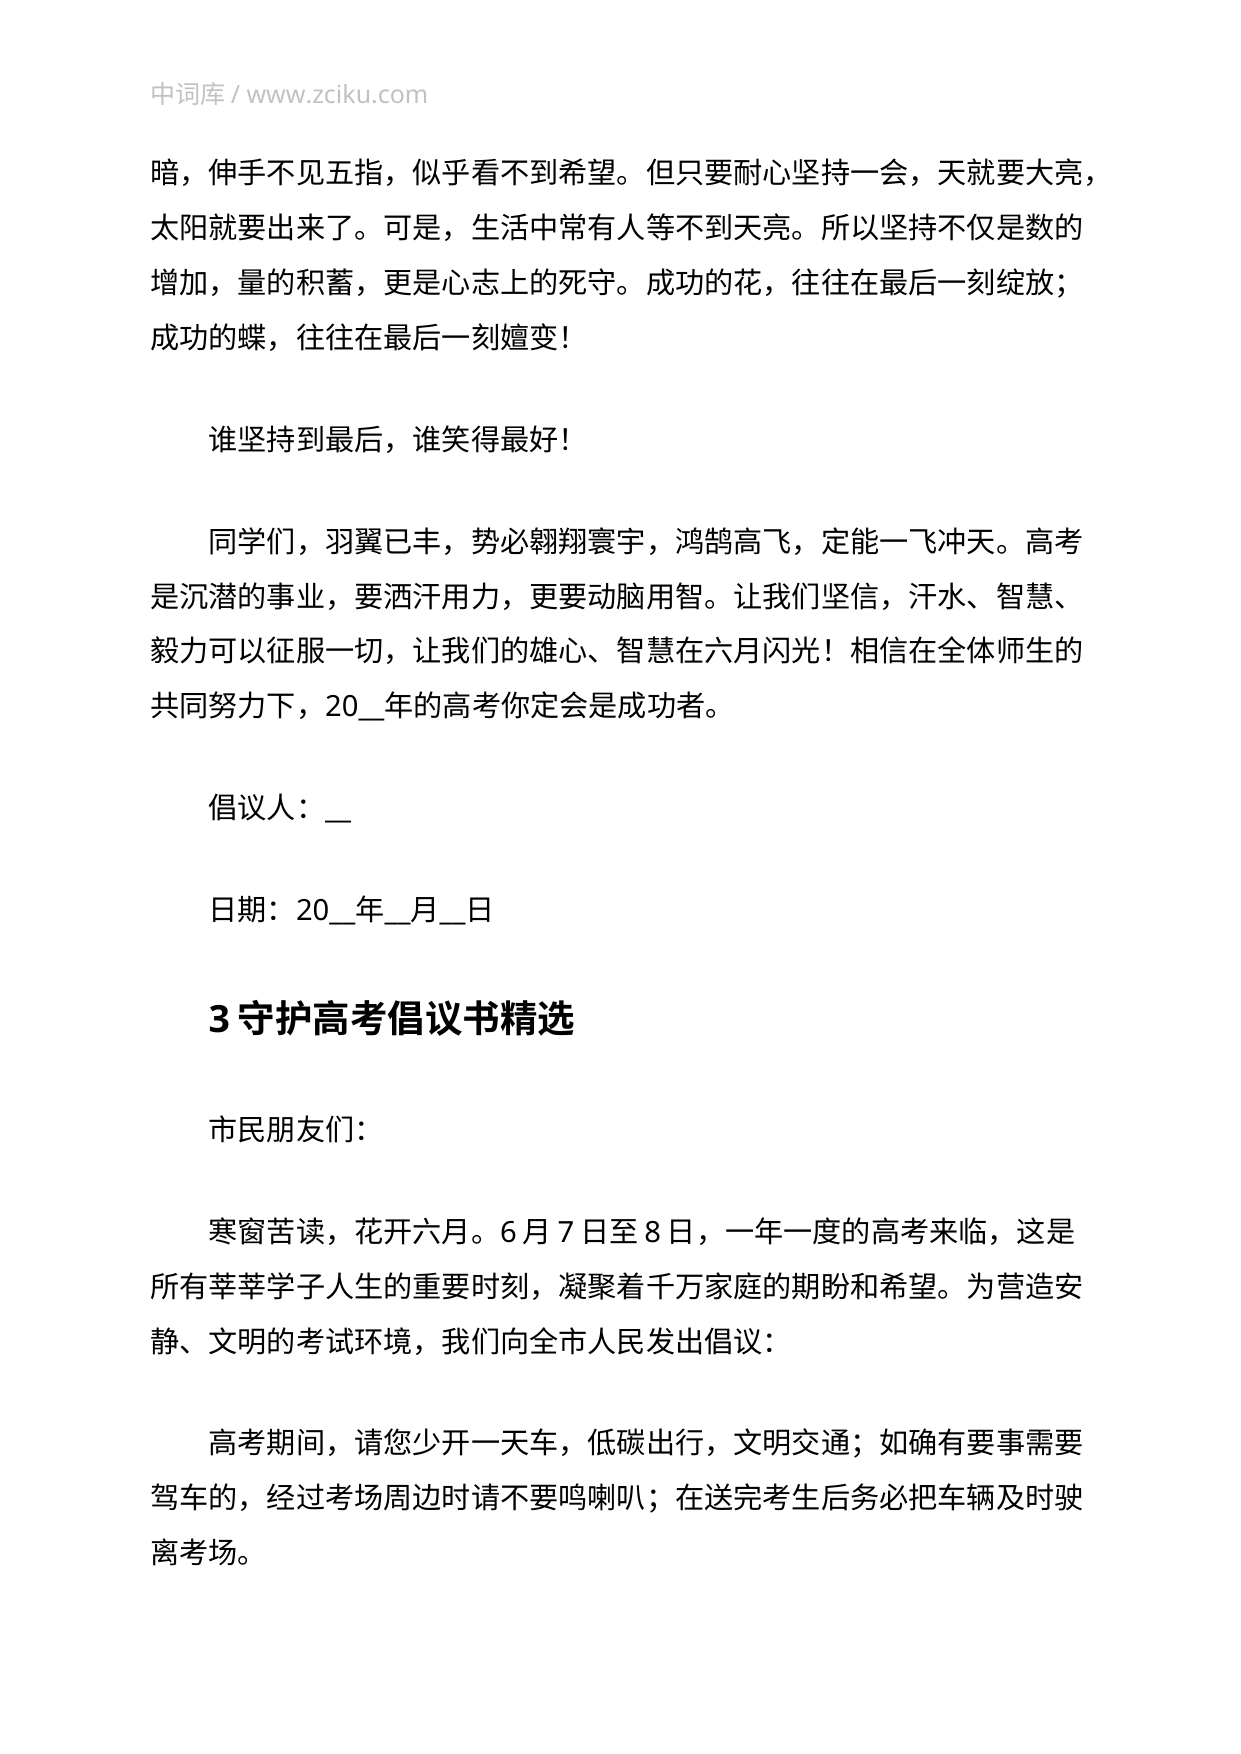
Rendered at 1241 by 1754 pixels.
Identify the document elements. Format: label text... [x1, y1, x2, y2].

text 倡议人：__ [150, 785, 1090, 827]
text 同学们，羽翼已丰，势必翱翔寰宇，鸿鹄高飞，定能一飞冲天。高考是沉潜的事业，要洒汗用力，更要动脑用智。让我们坚信，汗水、智慧、毅力可以征服一切，让我们的雄心、智慧在六月闪光！相信在全体师生的共同努力下，20__年的高考你定会是成功者。 [150, 518, 1090, 725]
text 高考期间，请您少开一天车，低碳出行，文明交通；如确有要事需要驾车的，经过考场周边时请不要鸣喇叭；在送完考生后务必把车辆及时驶离考场。 [150, 1420, 1090, 1572]
text 日期：20__年__月__日 [150, 887, 1090, 929]
text 市民朋友们： [150, 1106, 1090, 1149]
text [150, 150, 1090, 357]
text 3守护高考倡议书精选 [150, 989, 1090, 1043]
text 谁坚持到最后，谁笑得最好！ [150, 416, 1090, 459]
text 寒窗苦读，花开六月。6月7日至8日，一年一度的高考来临，这是所有莘莘学子人生的重要时刻，凝聚着千万家庭的期盼和希望。为营造安静、文明的考试环境，我们向全市人民发出倡议： [150, 1208, 1090, 1360]
